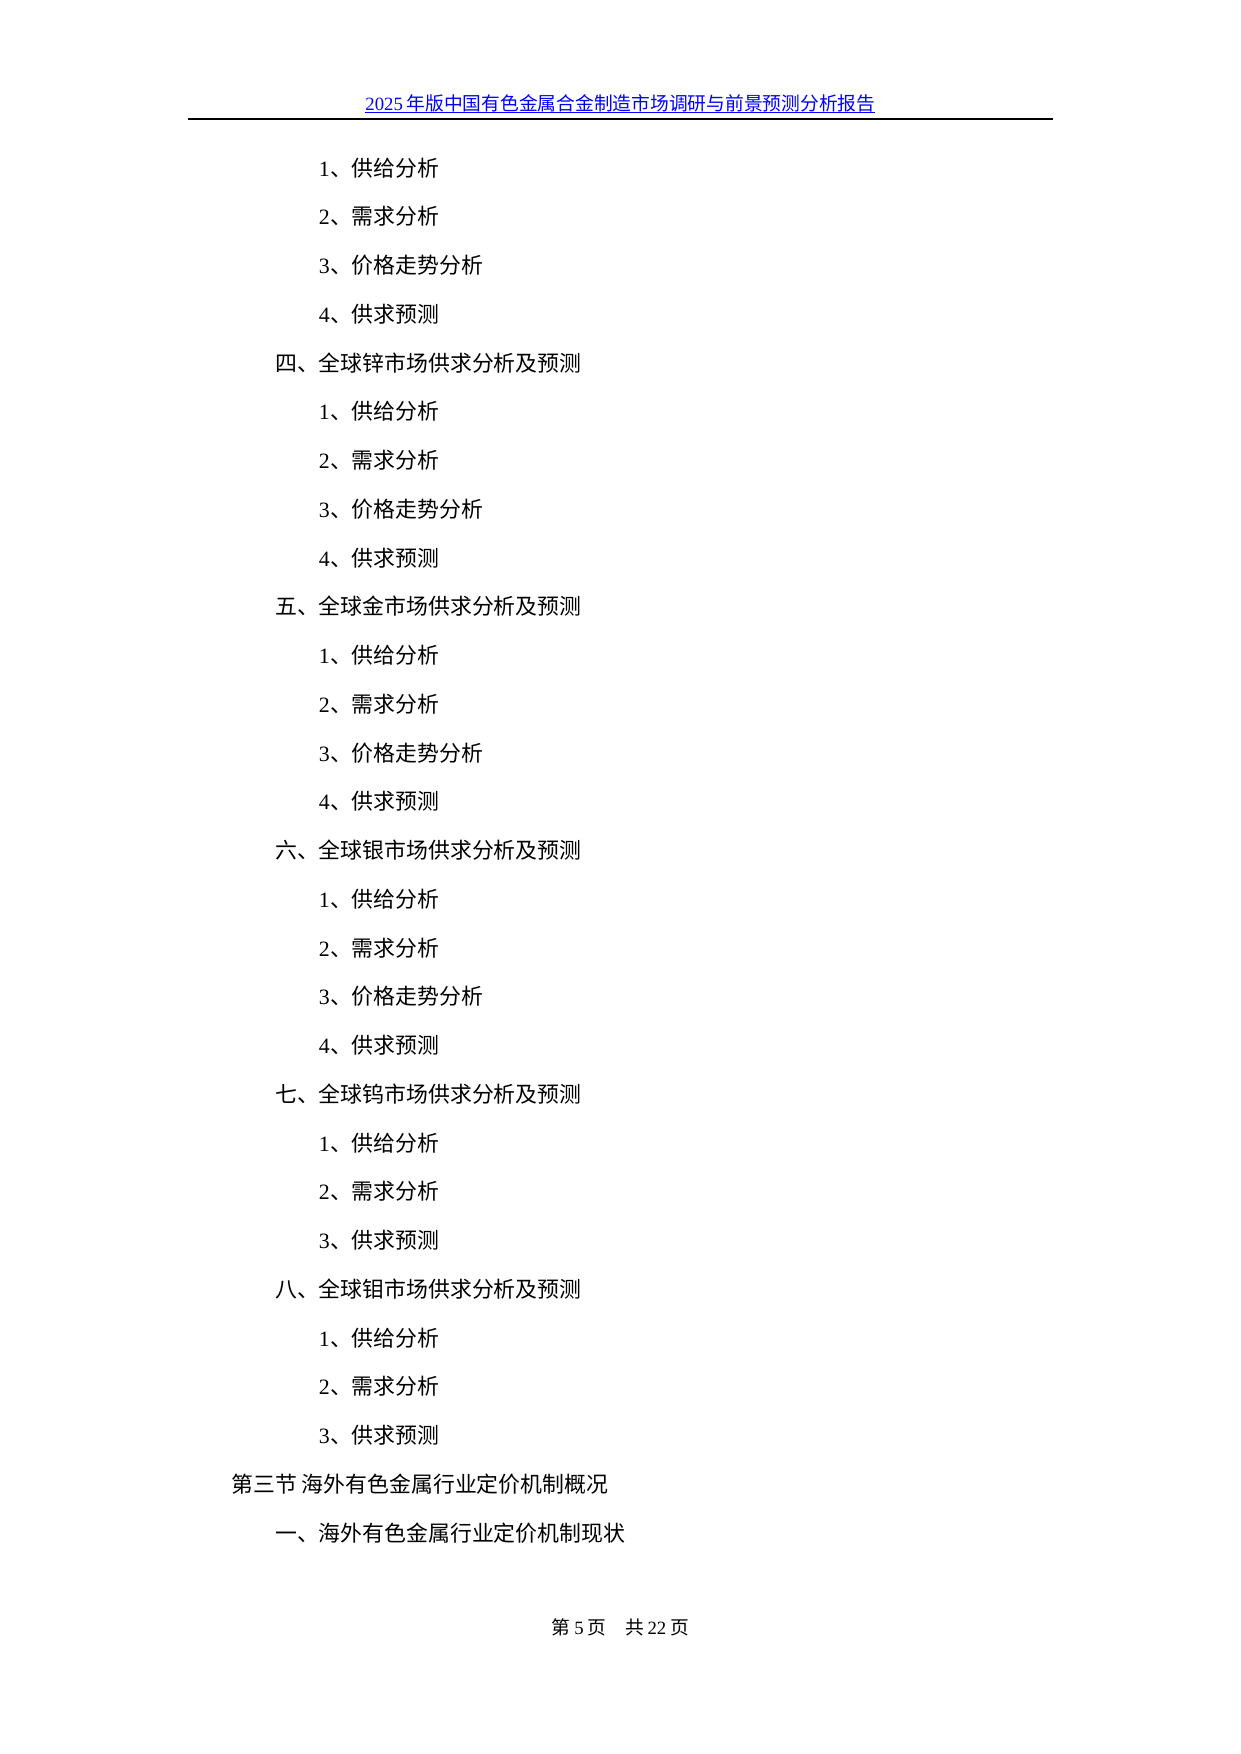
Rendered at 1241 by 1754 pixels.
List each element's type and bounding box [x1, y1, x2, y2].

text [187, 150, 1053, 1548]
